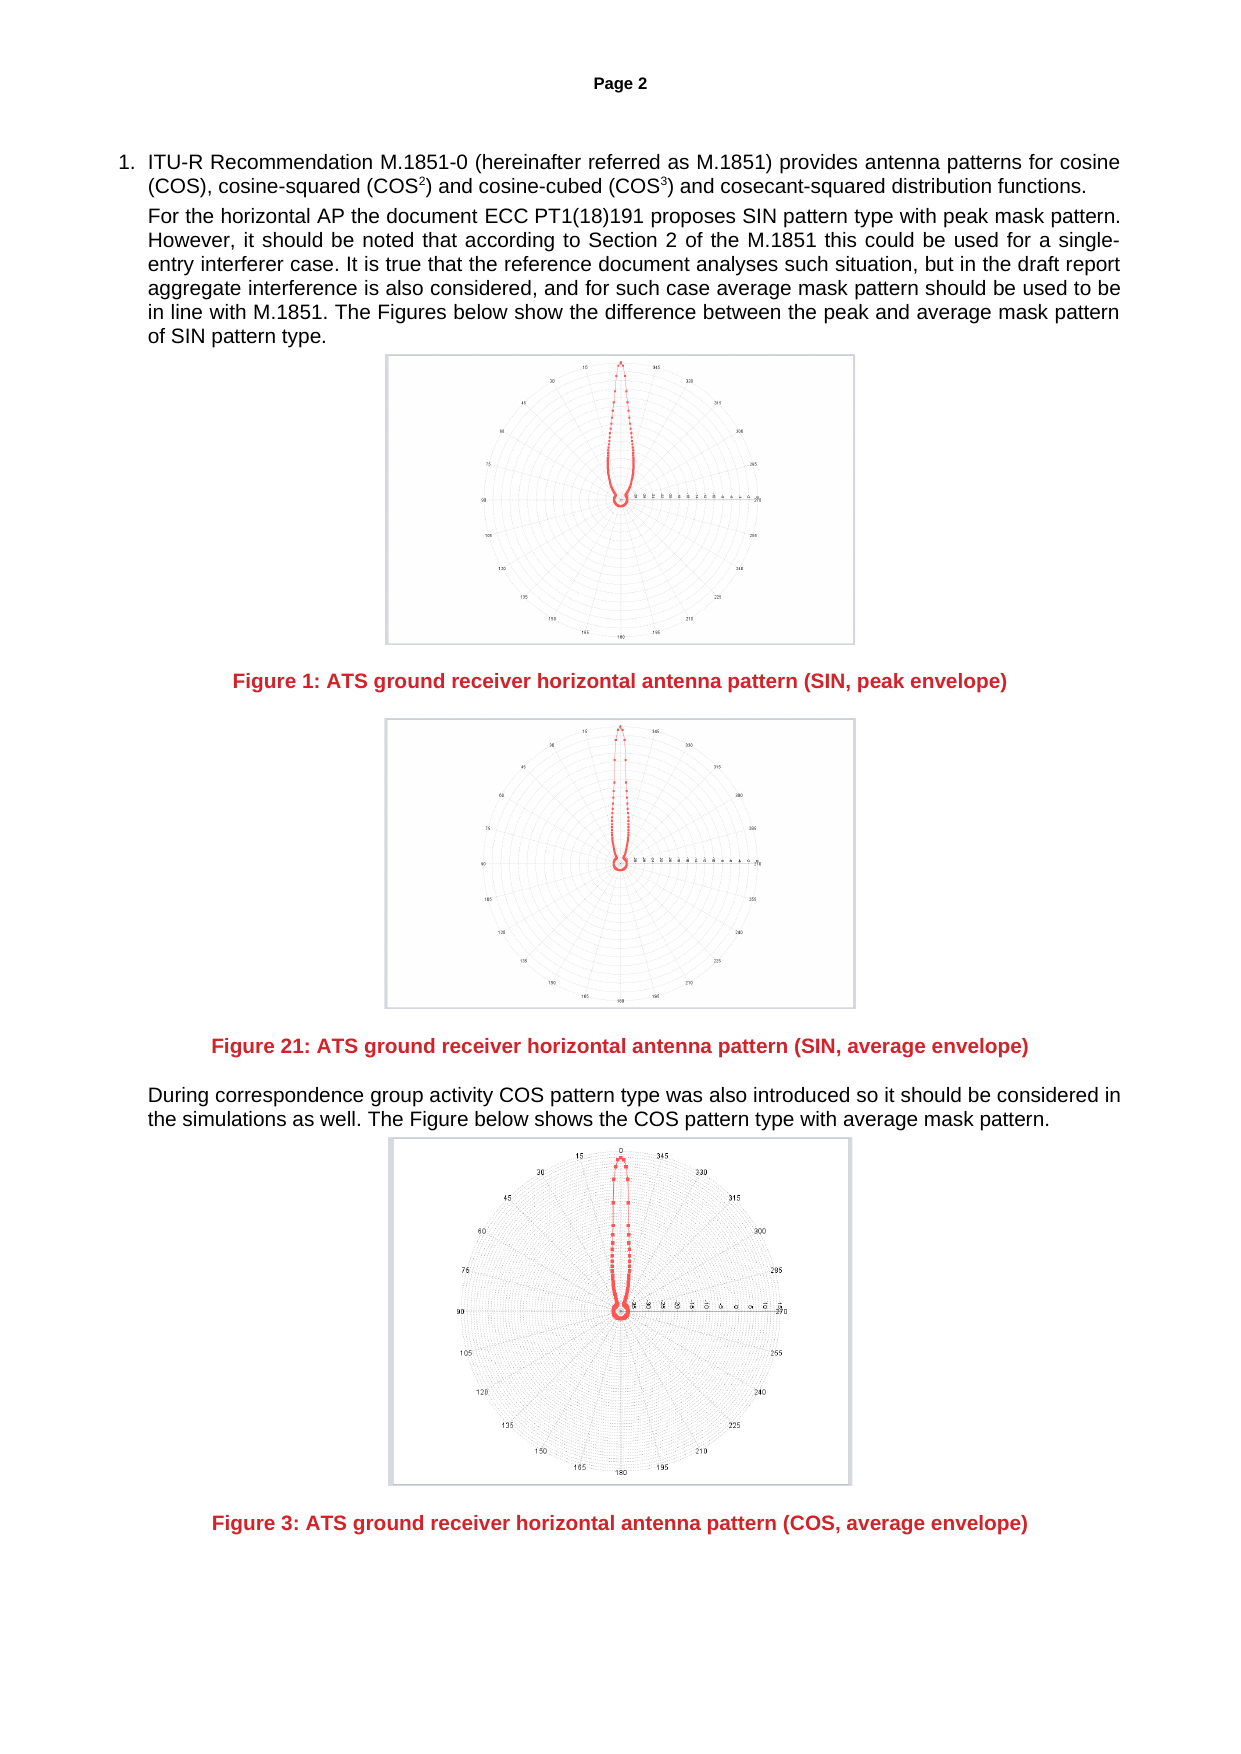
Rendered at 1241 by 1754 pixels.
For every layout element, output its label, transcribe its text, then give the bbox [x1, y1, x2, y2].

text During correspondence group activity COS pattern type was also introduced so it should be considered in the simulations as well. The Figure below shows the COS pattern type with average mask pattern. [148, 1083, 1122, 1131]
text 1. ITU-R Recommendation M.1851-0 (hereinafter referred as M.1851) provides antenna patterns for cosine (COS), cosine-squared (COS2) and cosine-cubed (COS3) and cosecant-squared distribution functions. [118, 150, 1122, 198]
picture [385, 354, 855, 645]
text Figure 2: ATS ground receiver horizontal antenna pattern (SIN, average envelope) [118, 1034, 1122, 1058]
picture [384, 718, 856, 1009]
text Figure 1: ATS ground receiver horizontal antenna pattern (SIN, peak envelope) [118, 669, 1122, 693]
picture [388, 1137, 853, 1486]
text Figure 3: ATS ground receiver horizontal antenna pattern (COS, average envelope) [118, 1510, 1122, 1534]
text For the horizontal AP the document ECC PT1(18)191 proposes SIN pattern type with peak mask pattern. However, it should be noted that according to Section 2 of the M.1851 this could be used for a single-entry interferer case. It is true that the reference document analyses such situation, but in the draft report aggregate interference is also considered, and for such case average mask pattern should be used to be in line with M.1851. The Figures below show the difference between the peak and average mask pattern of SIN pattern type. [148, 204, 1122, 348]
